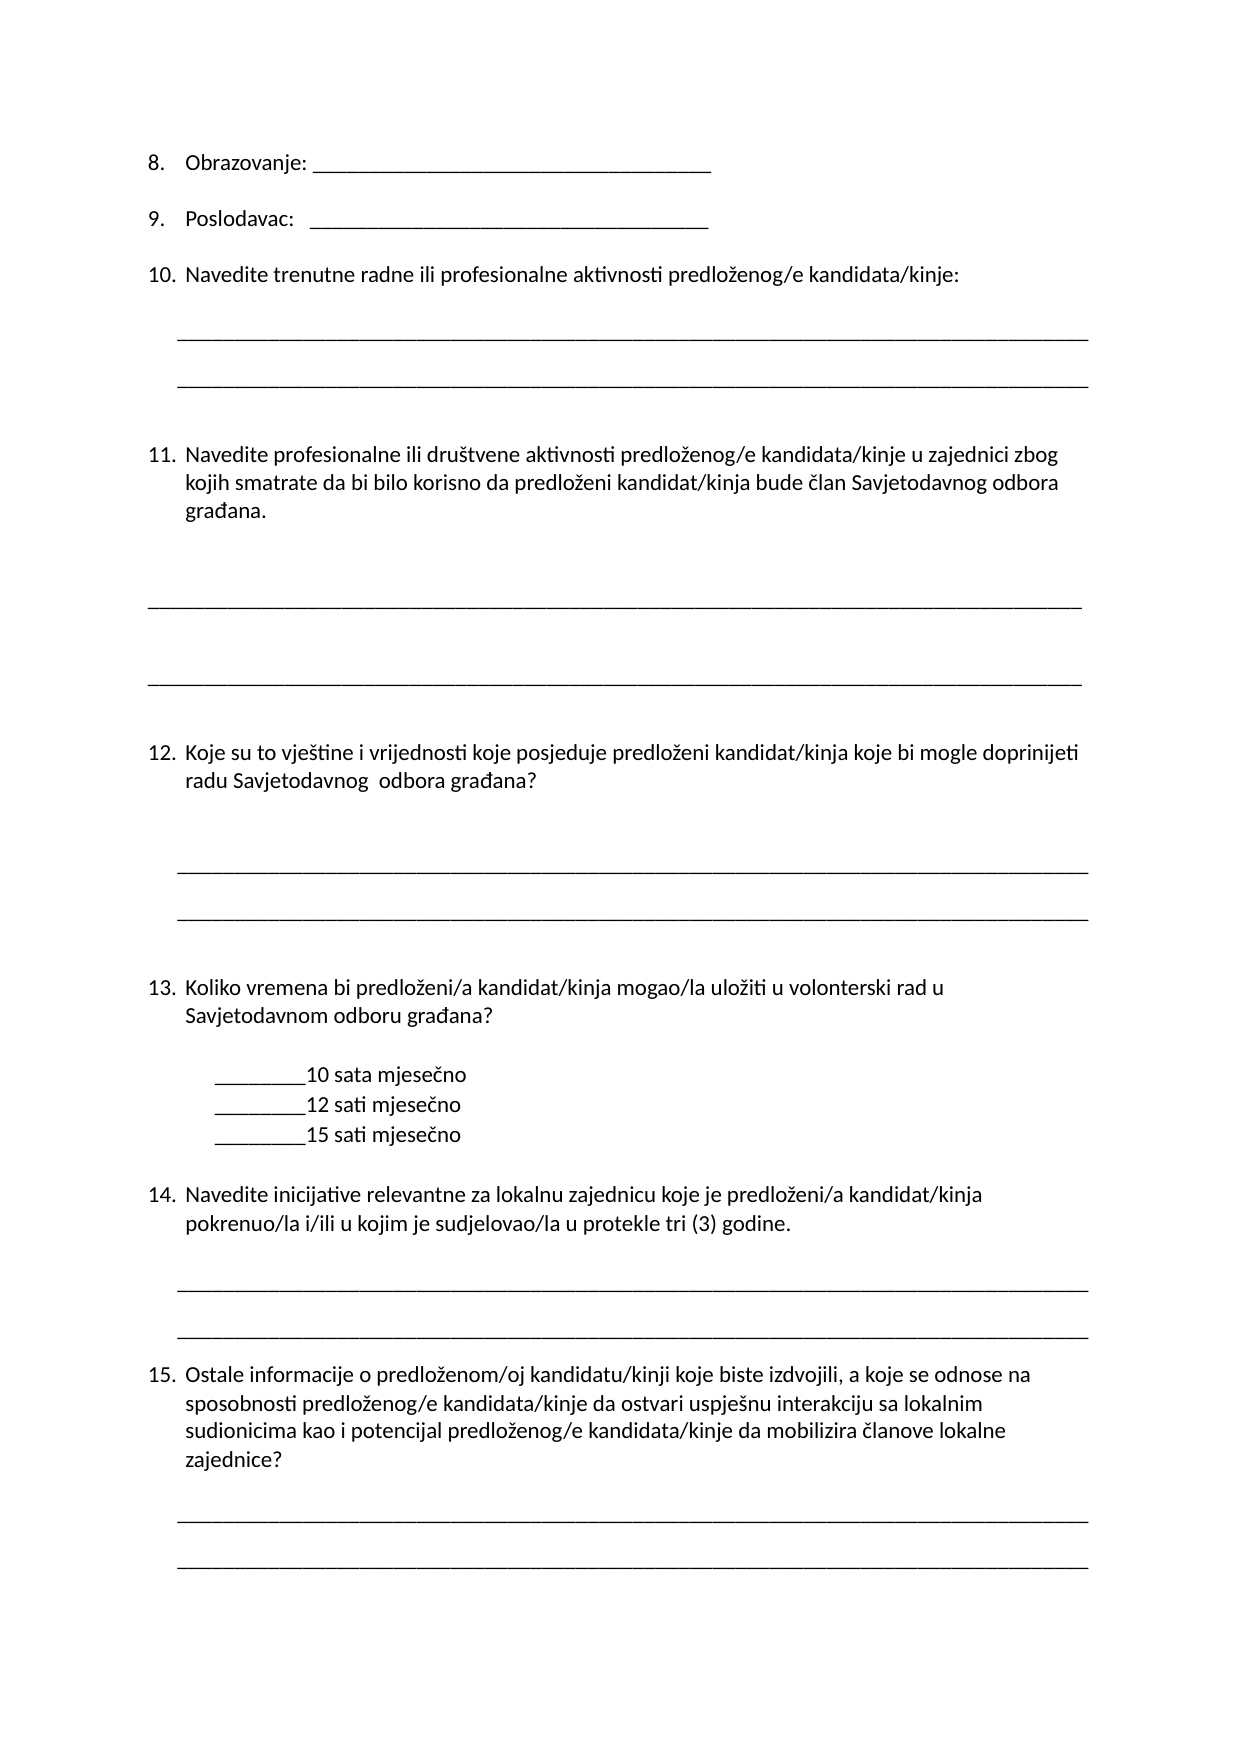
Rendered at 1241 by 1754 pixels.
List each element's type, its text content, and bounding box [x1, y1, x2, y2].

text ________________________________________________________________________________ [148, 316, 1093, 344]
text ________12 sati mjesečno [177, 1090, 1093, 1118]
list Koje su to vještine i vrijednosti koje posjeduje predloženi kandidat/kinja koje bi mogle doprinijeti radu Savjetodavnog odbora građana? [148, 738, 1093, 794]
list Ostale informacije o predloženom/oj kandidatu/kinji koje biste izdvojili, a koje se odnose na sposobnosti predloženog/e kandidata/kinje da ostvari uspješnu interakciju sa lokalnim sudionicima kao i potencijal predloženog/e kandidata/kinje da mobilizira članove lokalne zajednice? [148, 1361, 1093, 1473]
text ________________________________________________________________________________ [148, 849, 1093, 878]
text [148, 1544, 1093, 1573]
list Poslodavac: ___________________________________ [148, 204, 1093, 232]
text __________________________________________________________________________________ [148, 554, 1093, 612]
list Navedite inicijative relevantne za lokalnu zajednicu koje je predloženi/a kandidat/kinja pokrenuo/la i/ili u kojim je sudjelovao/la u protekle tri (3) godine. [148, 1181, 1093, 1237]
text ________15 sati mjesečno [177, 1120, 1093, 1148]
text ________________________________________________________________________________ [148, 1314, 1093, 1342]
text __________________________________________________________________________________ [148, 631, 1093, 689]
text ________________________________________________________________________________ [148, 363, 1093, 391]
list Koliko vremena bi predloženi/a kandidat/kinja mogao/la uložiti u volonterski rad u Savjetodavnom odboru građana? [148, 973, 1093, 1029]
list Navedite profesionalne ili društvene aktivnosti predloženog/e kandidata/kinje u zajednici zbog kojih smatrate da bi bilo korisno da predloženi kandidat/kinja bude član Savjetodavnog odbora građana. [148, 440, 1093, 524]
list Navedite trenutne radne ili profesionalne aktivnosti predloženog/e kandidata/kinje: [148, 260, 1093, 288]
text ________10 sata mjesečno [177, 1060, 1093, 1088]
text ________________________________________________________________________________ [148, 896, 1093, 924]
text ________________________________________________________________________________ [148, 1267, 1093, 1295]
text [148, 1498, 1093, 1526]
list Obrazovanje: ___________________________________ [148, 148, 1093, 176]
